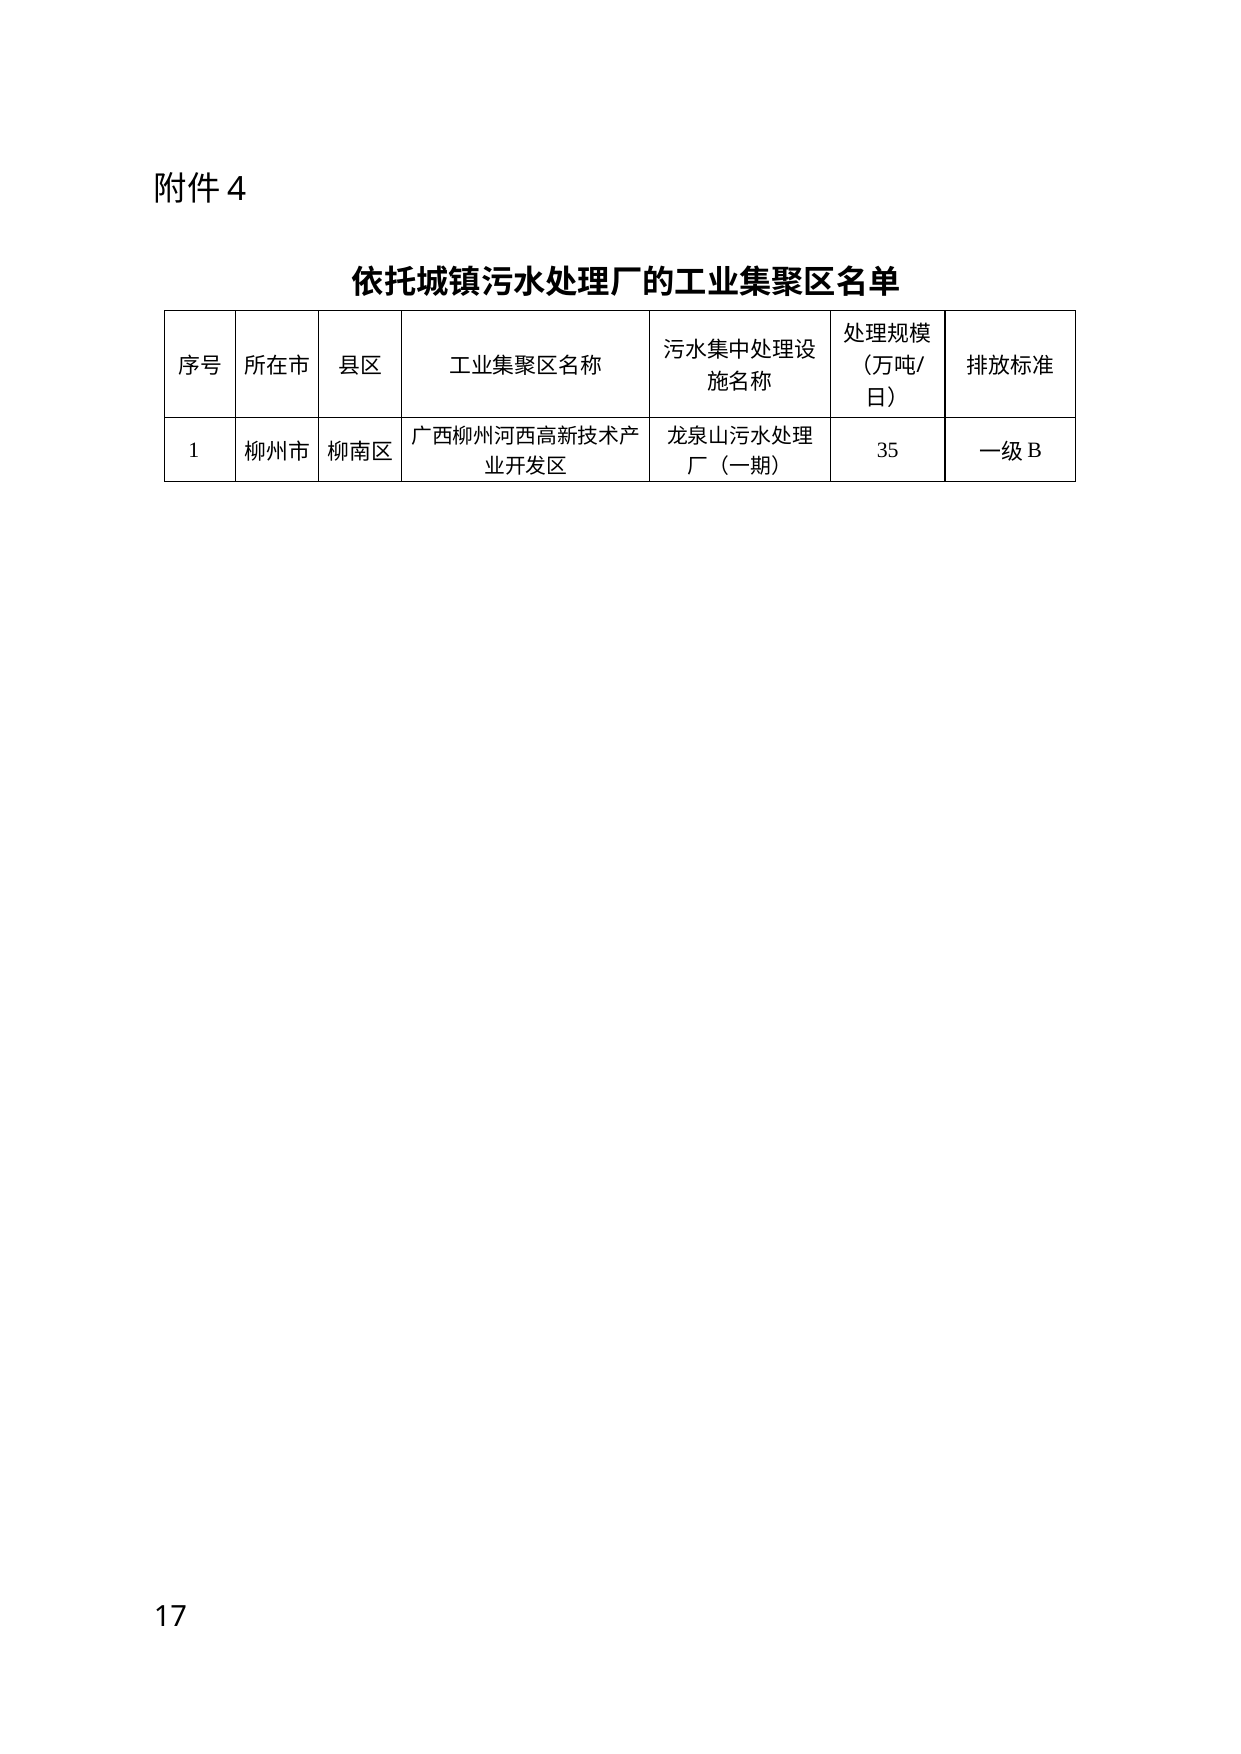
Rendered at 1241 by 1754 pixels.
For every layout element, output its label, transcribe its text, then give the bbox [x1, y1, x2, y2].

table_header 工业集聚区名称 [402, 311, 649, 417]
table_cell 一级B [946, 418, 1075, 481]
table_cell 1 [165, 418, 235, 481]
table_cell 柳南区 [319, 418, 401, 481]
table_header 所在市 [236, 311, 318, 417]
table_header 县区 [319, 311, 401, 417]
text 附件4 [153, 150, 1098, 212]
table_cell 柳州市 [236, 418, 318, 481]
table_header 排放标准 [946, 311, 1075, 417]
table_header 序号 [165, 311, 235, 417]
table_cell 广西柳州河西高新技术产业开发区 [402, 418, 649, 481]
text 依托城镇污水处理厂的工业集聚区名单 [153, 256, 1098, 303]
table_header 污水集中处理设 施名称 [650, 311, 830, 417]
table_header 处理规模（万吨/日） [831, 311, 944, 417]
table_cell 35 [831, 418, 944, 481]
table_cell 龙泉山污水处理 厂（一期） [650, 418, 830, 481]
